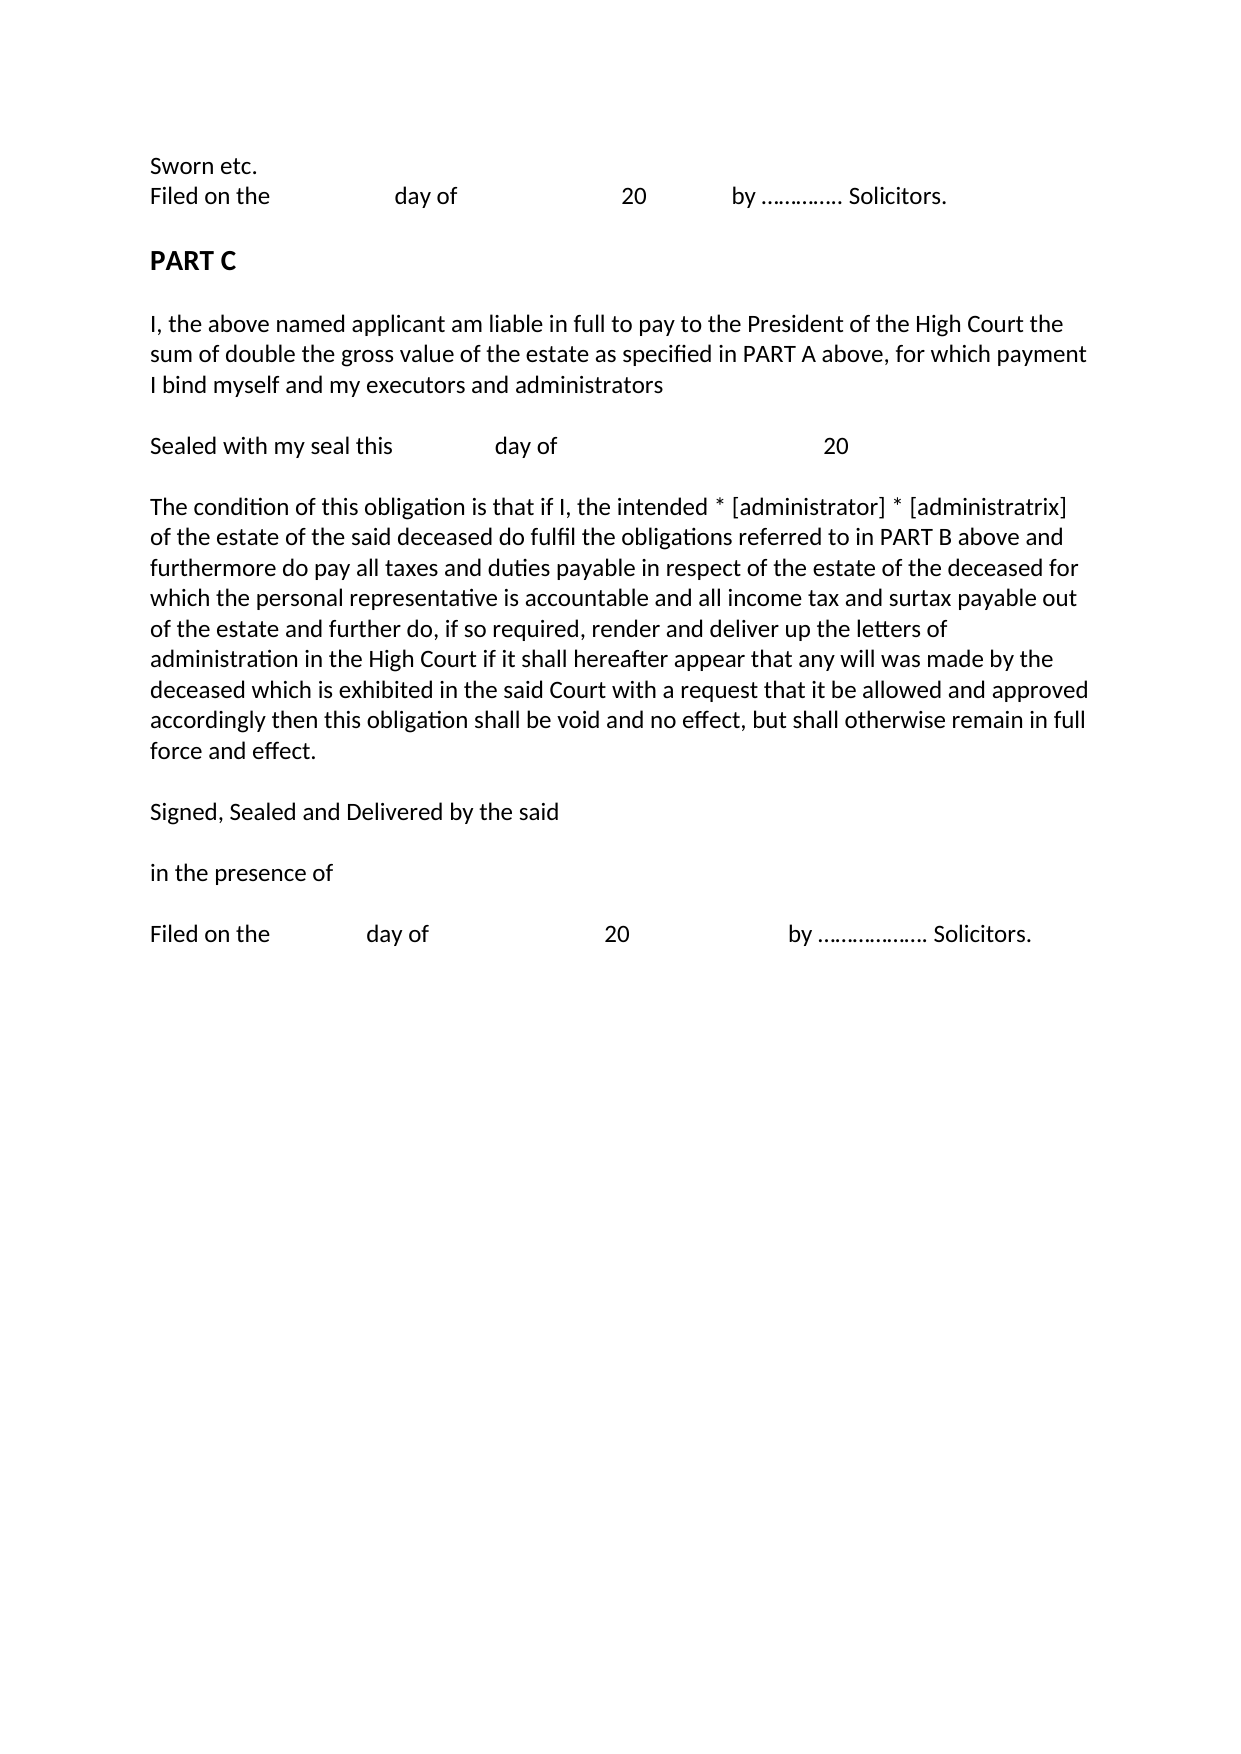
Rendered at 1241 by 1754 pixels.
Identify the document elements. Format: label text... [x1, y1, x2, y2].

text The condition of this obligation is that if I, the intended * [administrator] * [administratrix] of the estate of the said deceased do fulfil the obligations referred to in PART B above and furthermore do pay all taxes and duties payable in respect of the estate of the deceased for which the personal representative is accountable and all income tax and surtax payable out of the estate and further do, if so required, render and deliver up the letters of administration in the High Court if it shall hereafter appear that any will was made by the deceased which is exhibited in the said Court with a request that it be allowed and approved accordingly then this obligation shall be void and no effect, but shall otherwise remain in full force and effect. [150, 491, 1090, 766]
text in the presence of [150, 857, 1090, 888]
text Filed on the day of 20 by ………………. Solicitors. [150, 918, 1090, 949]
text I, the above named applicant am liable in full to pay to the President of the High Court the sum of double the gross value of the estate as specified in PART A above, for which payment I bind myself and my executors and administrators [150, 308, 1090, 399]
text Sworn etc. [150, 150, 1090, 181]
text Sealed with my seal this day of 20 [150, 430, 1090, 460]
text Filed on the day of 20 by ………….. Solicitors. [150, 181, 1090, 211]
text Signed, Sealed and Delivered by the said [150, 796, 1090, 827]
text PART C [150, 242, 1090, 277]
